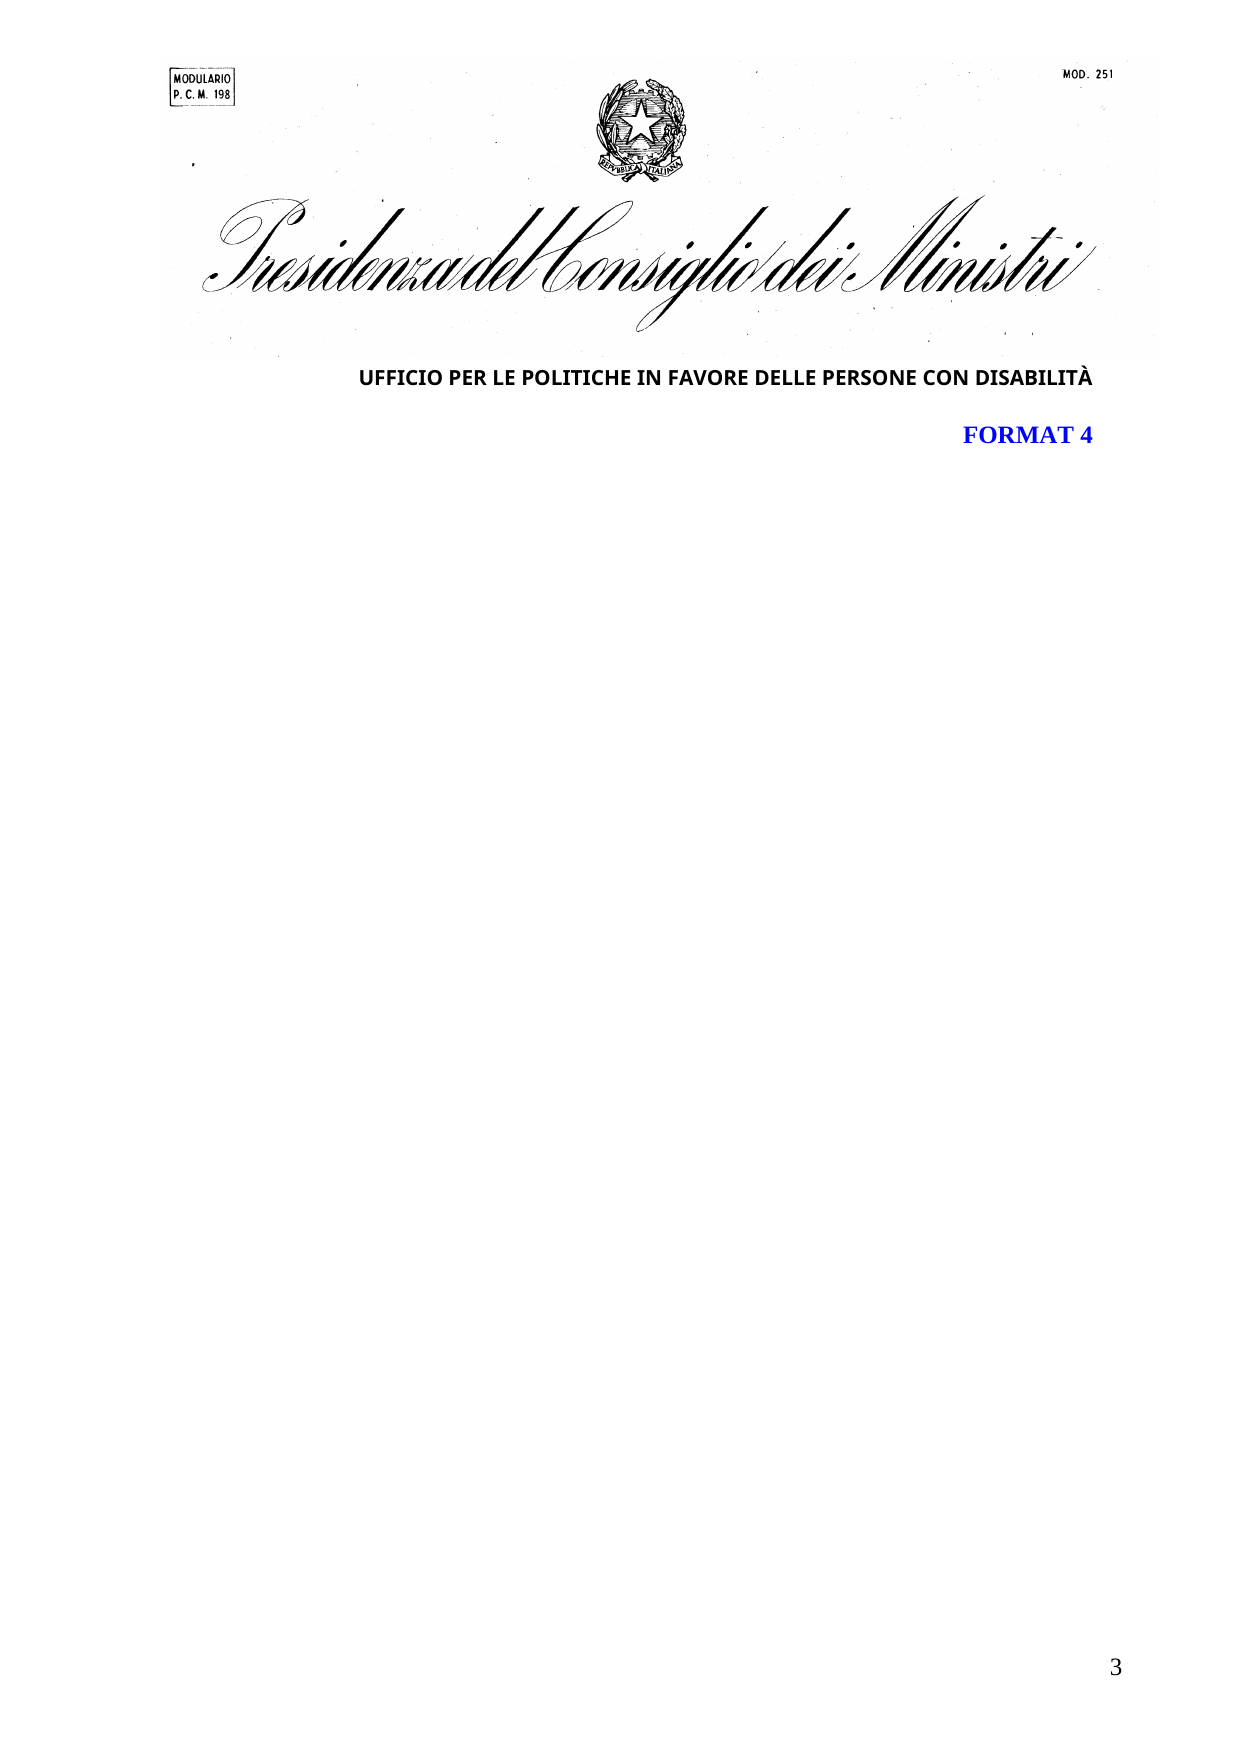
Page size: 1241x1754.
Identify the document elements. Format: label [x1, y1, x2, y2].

picture [162, 58, 1158, 357]
